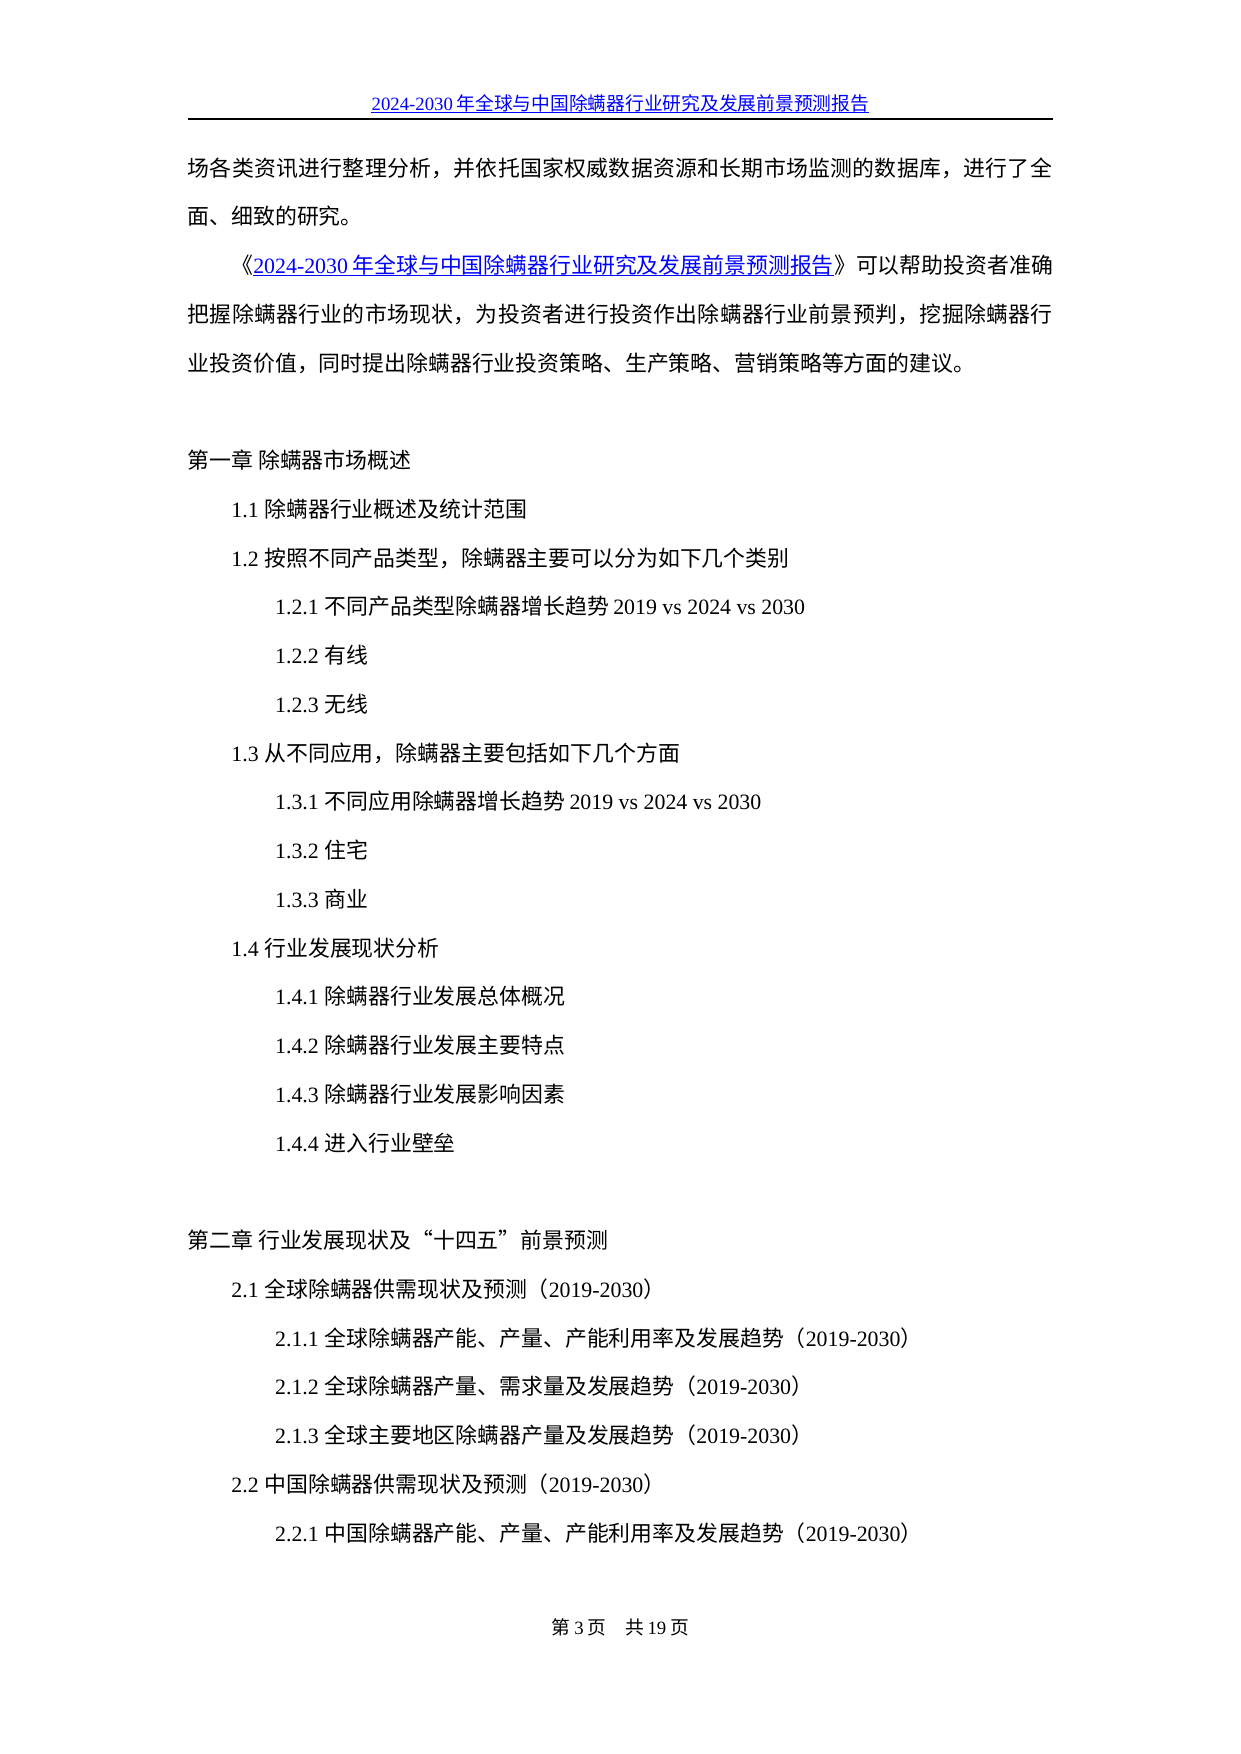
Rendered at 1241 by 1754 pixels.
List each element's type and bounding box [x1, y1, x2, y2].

text [187, 150, 1053, 1548]
